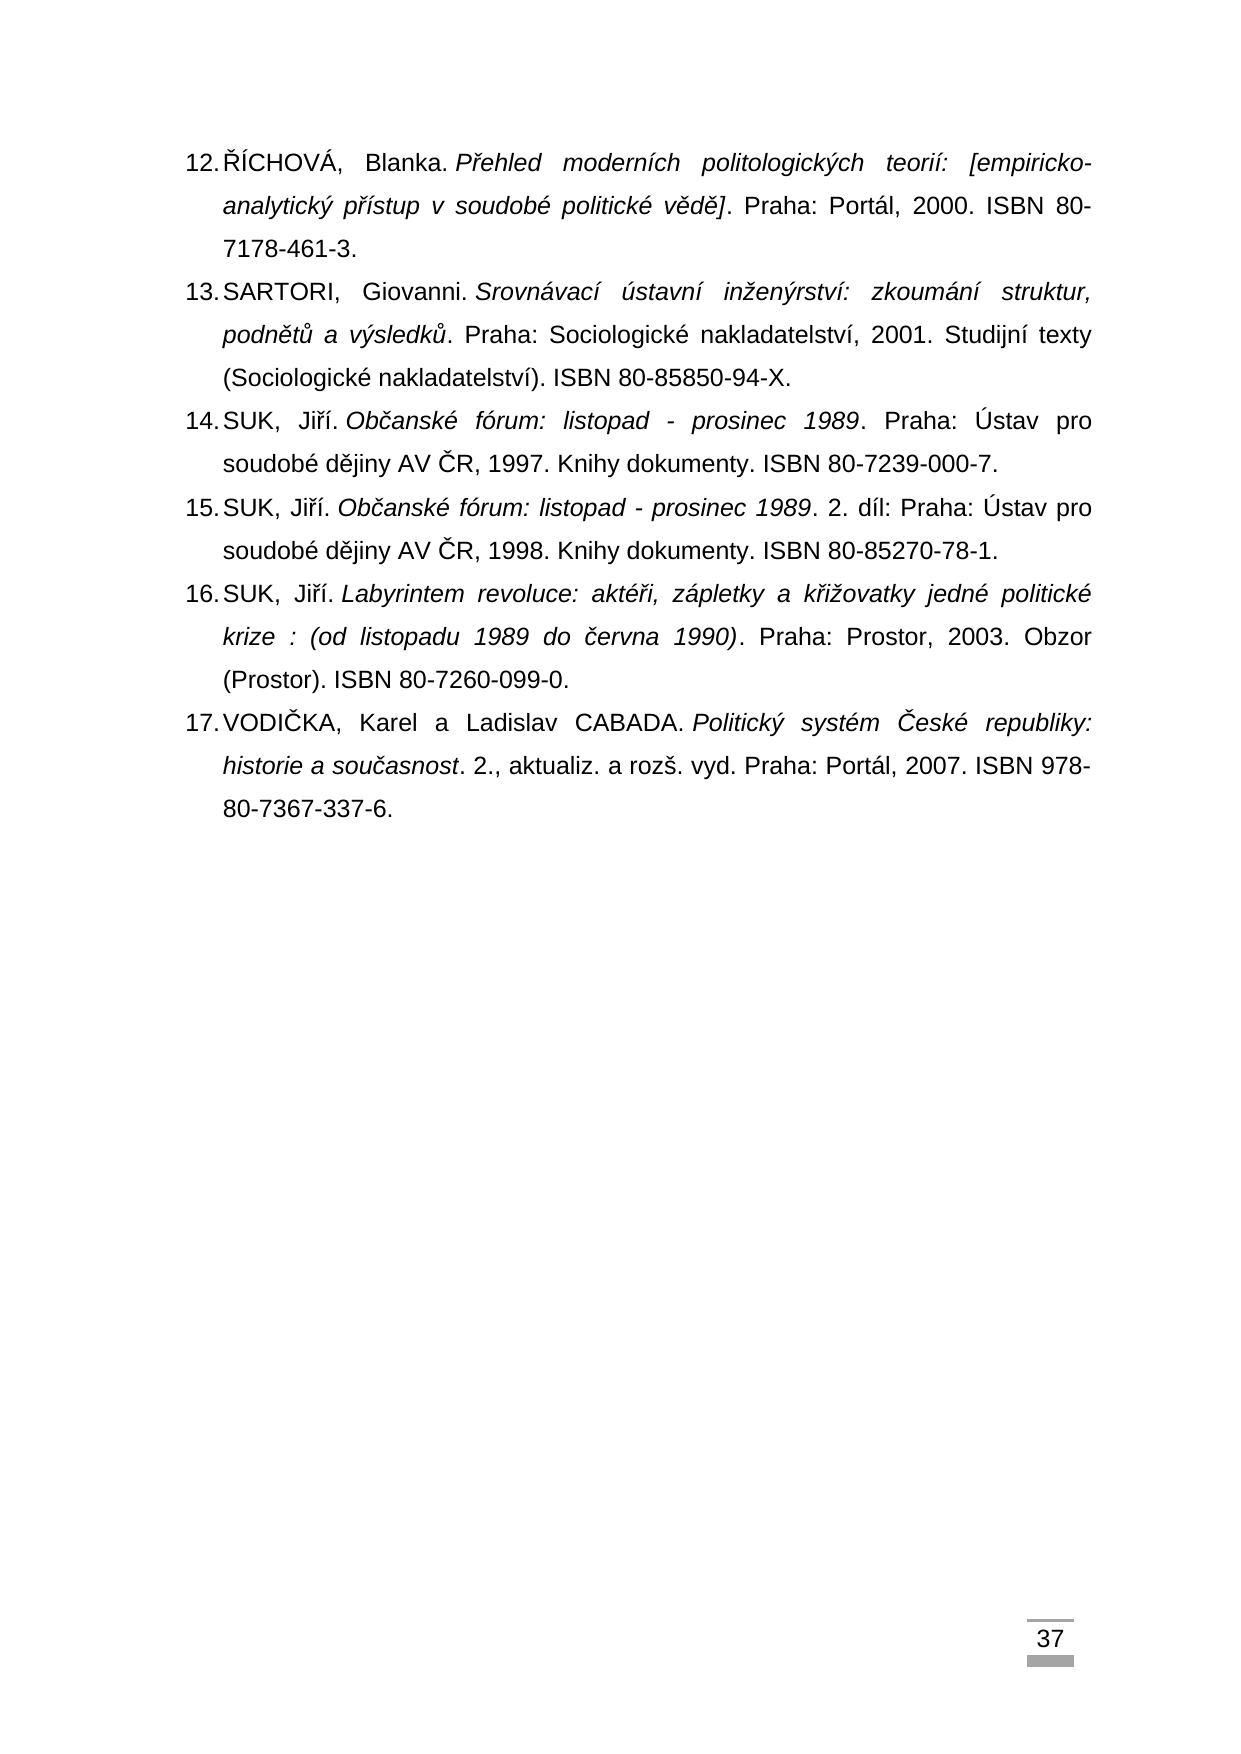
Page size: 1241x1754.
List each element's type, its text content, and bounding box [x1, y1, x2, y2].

list ŘÍCHOVÁ, Blanka. Přehled moderních politologických teorií: [empiricko-analytický přístup v soudobé politické vědě]. Praha: Portál, 2000. ISBN 80-7178-461-3. [185, 148, 1093, 263]
list SUK, Jiří. Občanské fórum: listopad - prosinec 1989. 2. díl: Praha: Ústav pro soudobé dějiny AV ČR, 1998. Knihy dokumenty. ISBN 80-85270-78-1. [185, 493, 1093, 564]
list SARTORI, Giovanni. Srovnávací ústavní inženýrství: zkoumání struktur, podnětů a výsledků. Praha: Sociologické nakladatelství, 2001. Studijní texty (Sociologické nakladatelství). ISBN 80-85850-94-X. [185, 277, 1093, 392]
list SUK, Jiří. Labyrintem revoluce: aktéři, zápletky a křižovatky jedné politické krize : (od listopadu 1989 do června 1990). Praha: Prostor, 2003. Obzor (Prostor). ISBN 80-7260-099-0. [185, 579, 1093, 694]
list VODIČKA, Karel a Ladislav CABADA. Politický systém České republiky: historie a současnost. 2., aktualiz. a rozš. vyd. Praha: Portál, 2007. ISBN 978-80-7367-337-6. [185, 708, 1093, 823]
list SUK, Jiří. Občanské fórum: listopad - prosinec 1989. Praha: Ústav pro soudobé dějiny AV ČR, 1997. Knihy dokumenty. ISBN 80-7239-000-7. [185, 406, 1093, 478]
